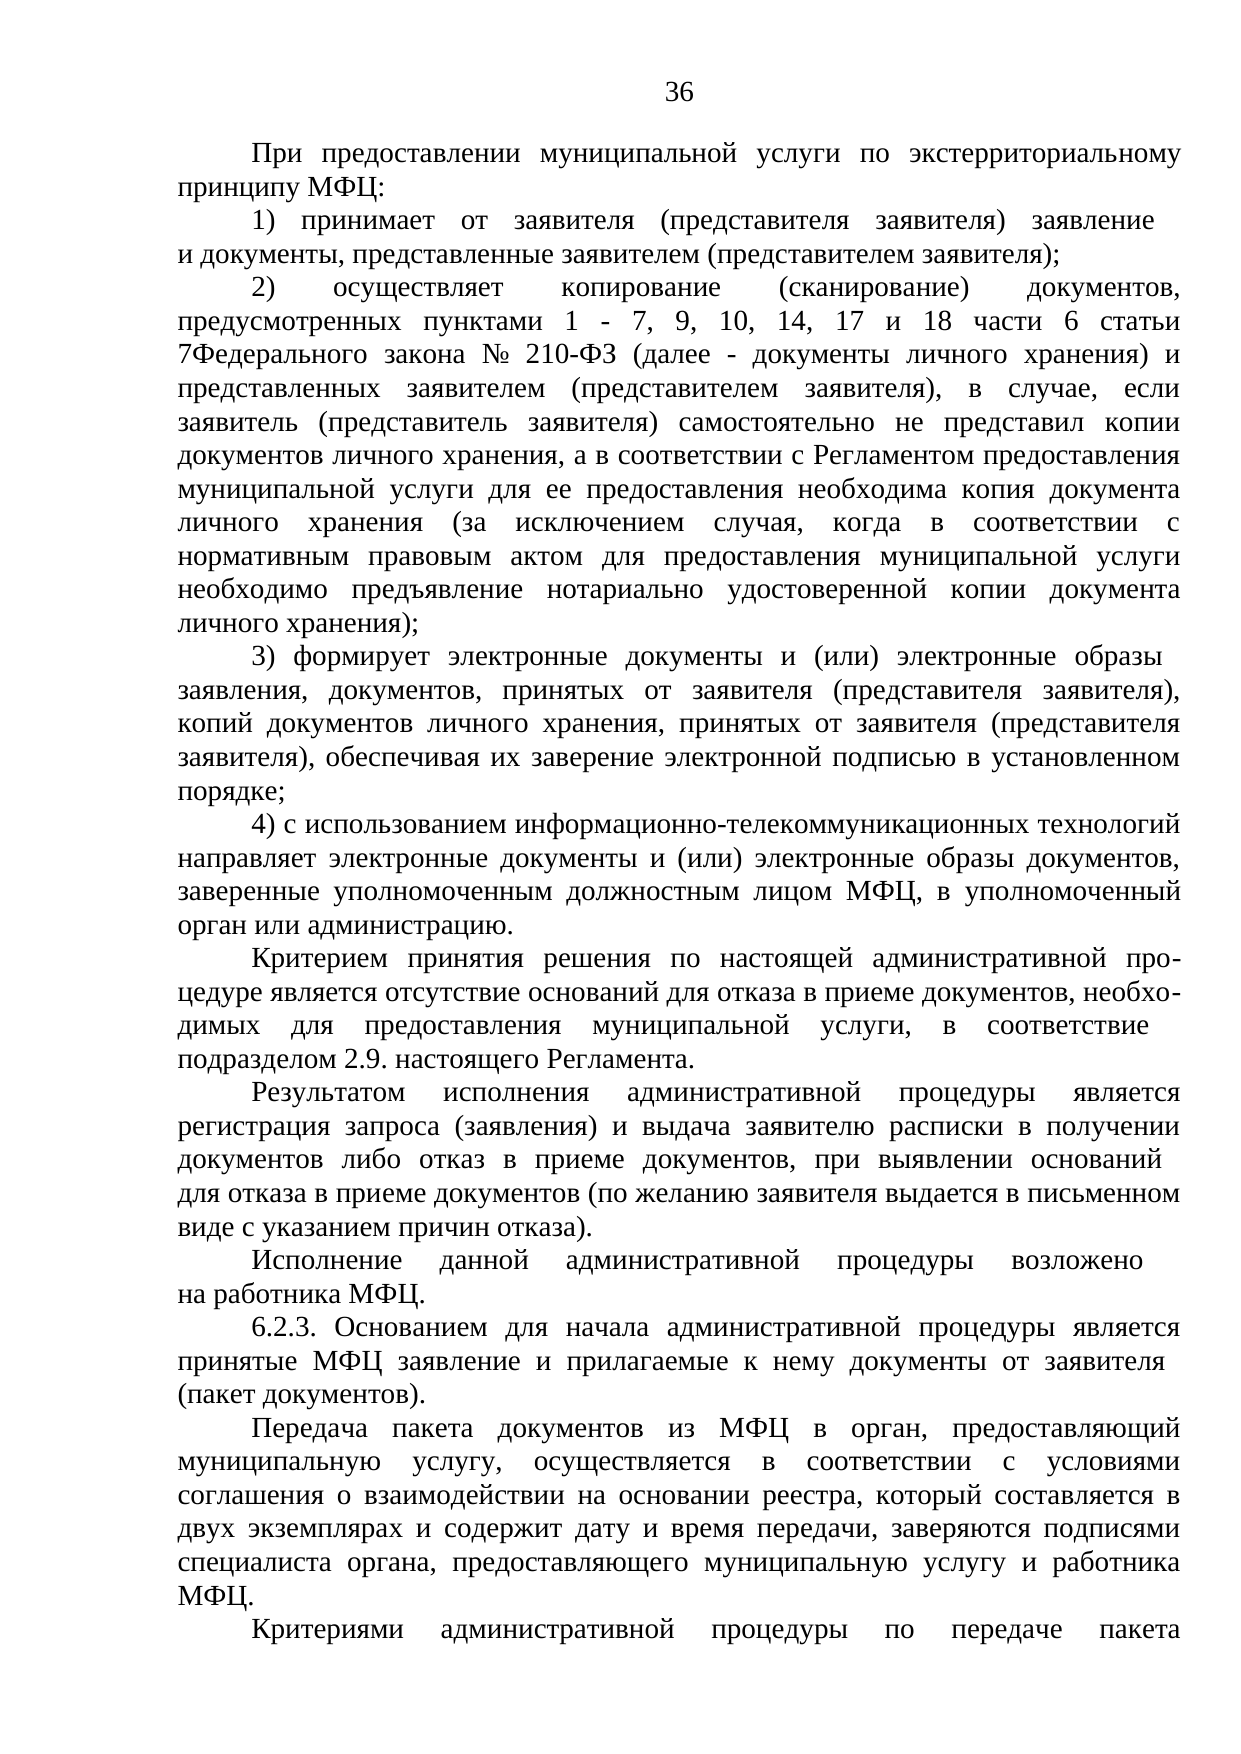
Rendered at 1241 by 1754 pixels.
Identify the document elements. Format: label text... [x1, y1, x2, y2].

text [177, 1611, 1181, 1645]
text Результатом исполнения административной процедуры является регистрация запроса (заявления) и выдача заявителю расписки в получении документов либо отказ в приеме документов, при выявлении оснований для отказа в приеме документов (по желанию заявителя выдается в письменном виде с указанием причин отказа). [177, 1074, 1181, 1242]
text 4) с использованием информационно-телекоммуникационных технологий направляет электронные документы и (или) электронные образы документов, заверенные уполномоченным должностным лицом МФЦ, в уполномоченный орган или администрацию. [177, 806, 1181, 940]
text 3) формирует электронные документы и (или) электронные образы заявления, документов, принятых от заявителя (представителя заявителя), копий документов личного хранения, принятых от заявителя (представителя заявителя), обеспечивая их заверение электронной подписью в установленном порядке; [177, 638, 1181, 806]
text Передача пакета документов из МФЦ в орган, предоставляющий муниципальную услугу, осуществляется в соответствии с условиями соглашения о взаимодействии на основании реестра, который составляется в двух экземплярах и содержит дату и время передачи, заверяются подписями специалиста органа, предоставляющего муниципальную услугу и работника МФЦ. [177, 1410, 1181, 1611]
text Исполнение данной административной процедуры возложено на работника МФЦ. [177, 1242, 1181, 1309]
text При предоставлении муниципальной услуги по экстерриториальному принципу МФЦ: [177, 135, 1181, 202]
text 1) принимает от заявителя (представителя заявителя) заявление и документы, представленные заявителем (представителем заявителя); [177, 202, 1181, 269]
text 2) осуществляет копирование (сканирование) документов, предусмотренных пунктами 1 - 7, 9, 10, 14, 17 и 18 части 6 статьи 7Федерального закона № 210-ФЗ (далее - документы личного хранения) и представленных заявителем (представителем заявителя), в случае, если заявитель (представитель заявителя) самостоятельно не представил копии документов личного хранения, а в соответствии с Регламентом предоставления муниципальной услуги для ее предоставления необходима копия документа личного хранения (за исключением случая, когда в соответствии с нормативным правовым актом для предоставления муниципальной услуги необходимо предъявление нотариально удостоверенной копии документа личного хранения); [177, 269, 1181, 638]
text Критерием принятия решения по настоящей административной процедуре является отсутствие оснований для отказа в приеме документов, необходимых для предоставления муниципальной услуги, в соответствие подразделом 2.9. настоящего Регламента. [177, 940, 1181, 1074]
text 6.2.3. Основанием для начала административной процедуры является принятые МФЦ заявление и прилагаемые к нему документы от заявителя (пакет документов). [177, 1309, 1181, 1410]
